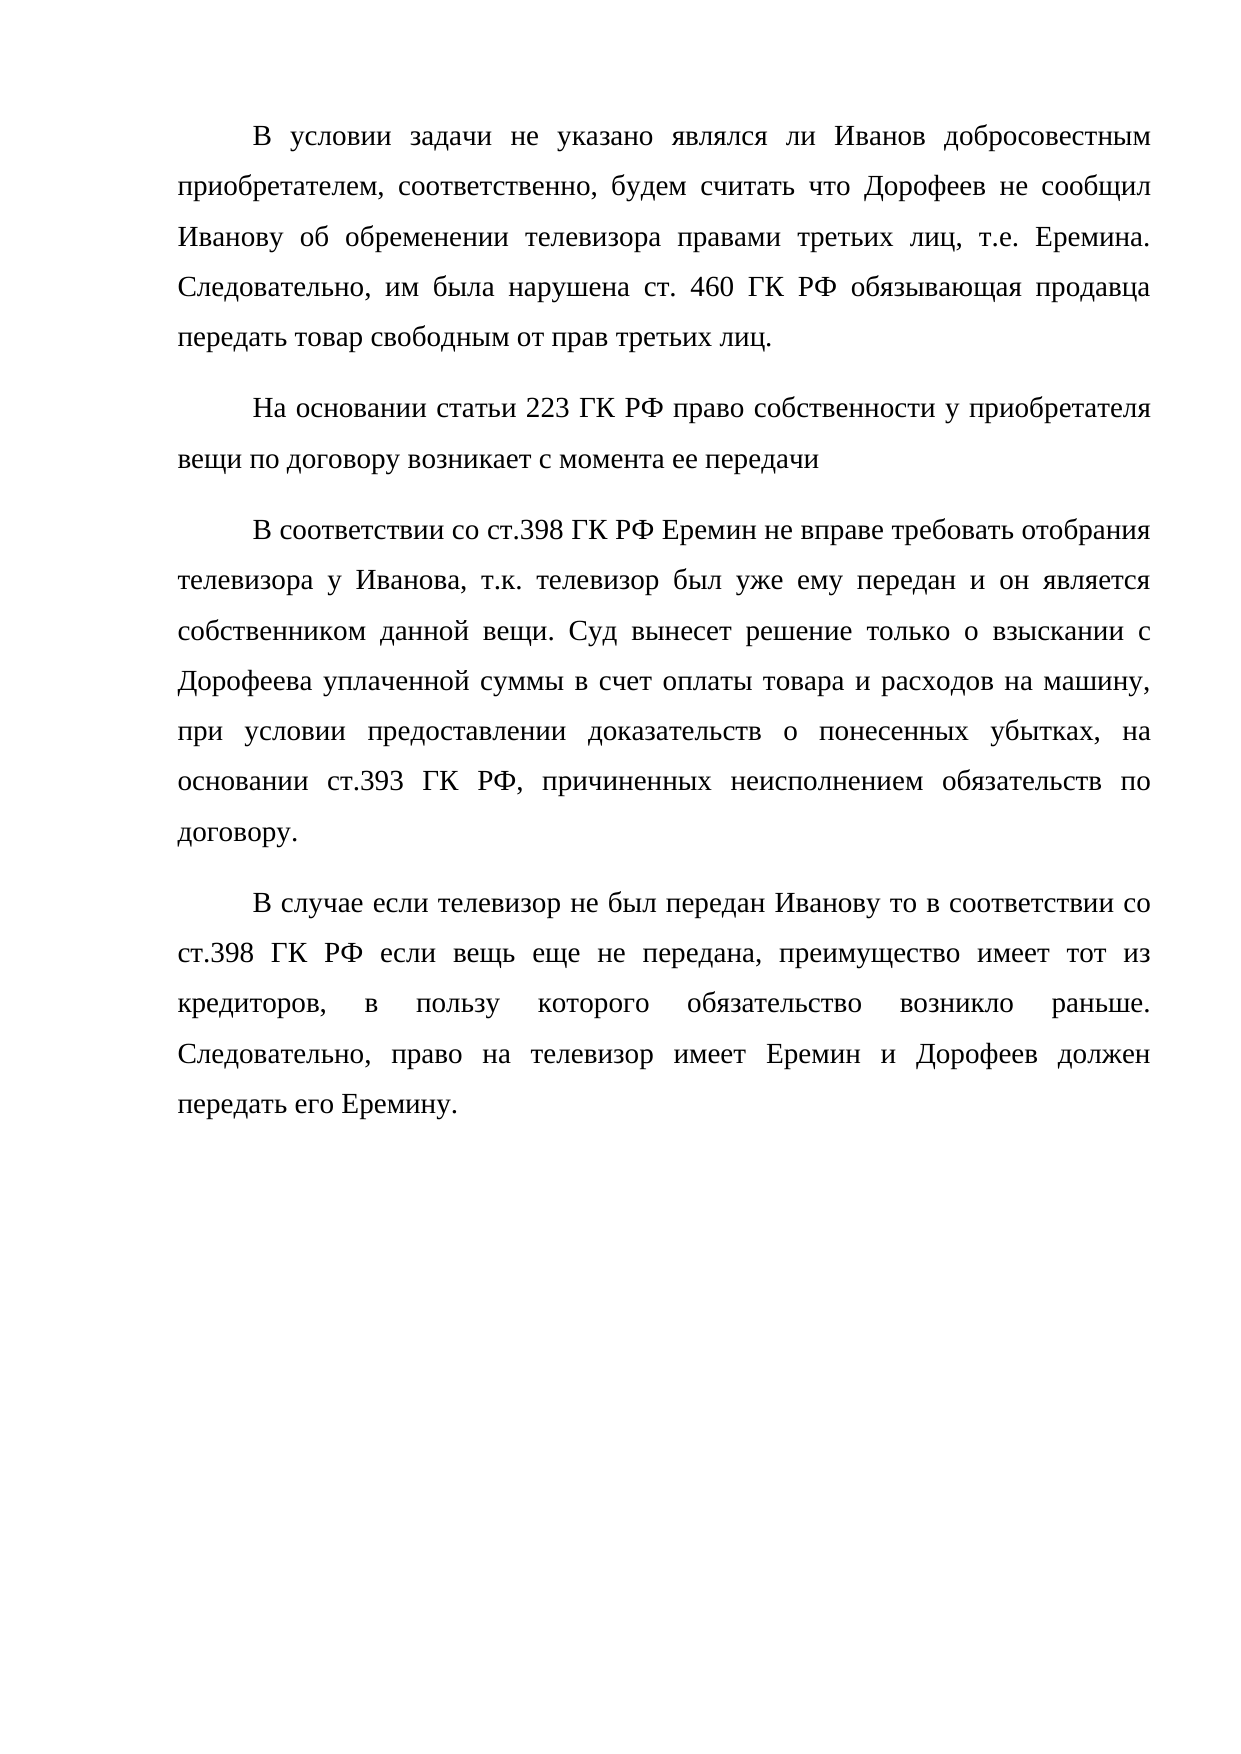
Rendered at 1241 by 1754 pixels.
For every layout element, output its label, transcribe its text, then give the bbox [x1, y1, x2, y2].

text В соответствии со ст.398 ГК РФ Еремин не вправе требовать отобрания телевизора у Иванова, т.к. телевизор был уже ему передан и он является собственником данной вещи. Суд вынесет решение только о взыскании с Дорофеева уплаченной суммы в счет оплаты товара и расходов на машину, при условии предоставлении доказательств о понесенных убытках, на основании ст.393 ГК РФ, причиненных неисполнением обязательств по договору. [177, 512, 1152, 847]
text В случае если телевизор не был передан Иванову то в соответствии со ст.398 ГК РФ если вещь еще не передана, преимущество имеет тот из кредиторов, в пользу которого обязательство возникло раньше. Следовательно, право на телевизор имеет Еремин и Дорофеев должен передать его Еремину. [177, 885, 1152, 1120]
text На основании статьи 223 ГК РФ право собственности у приобретателя вещи по договору возникает с момента ее передачи [177, 391, 1152, 474]
text В условии задачи не указано являлся ли Иванов добросовестным приобретателем, соответственно, будем считать что Дорофеев не сообщил Иванову об обременении телевизора правами третьих лиц, т.е. Еремина. Следовательно, им была нарушена ст. 460 ГК РФ обязывающая продавца передать товар свободным от прав третьих лиц. [177, 118, 1152, 353]
